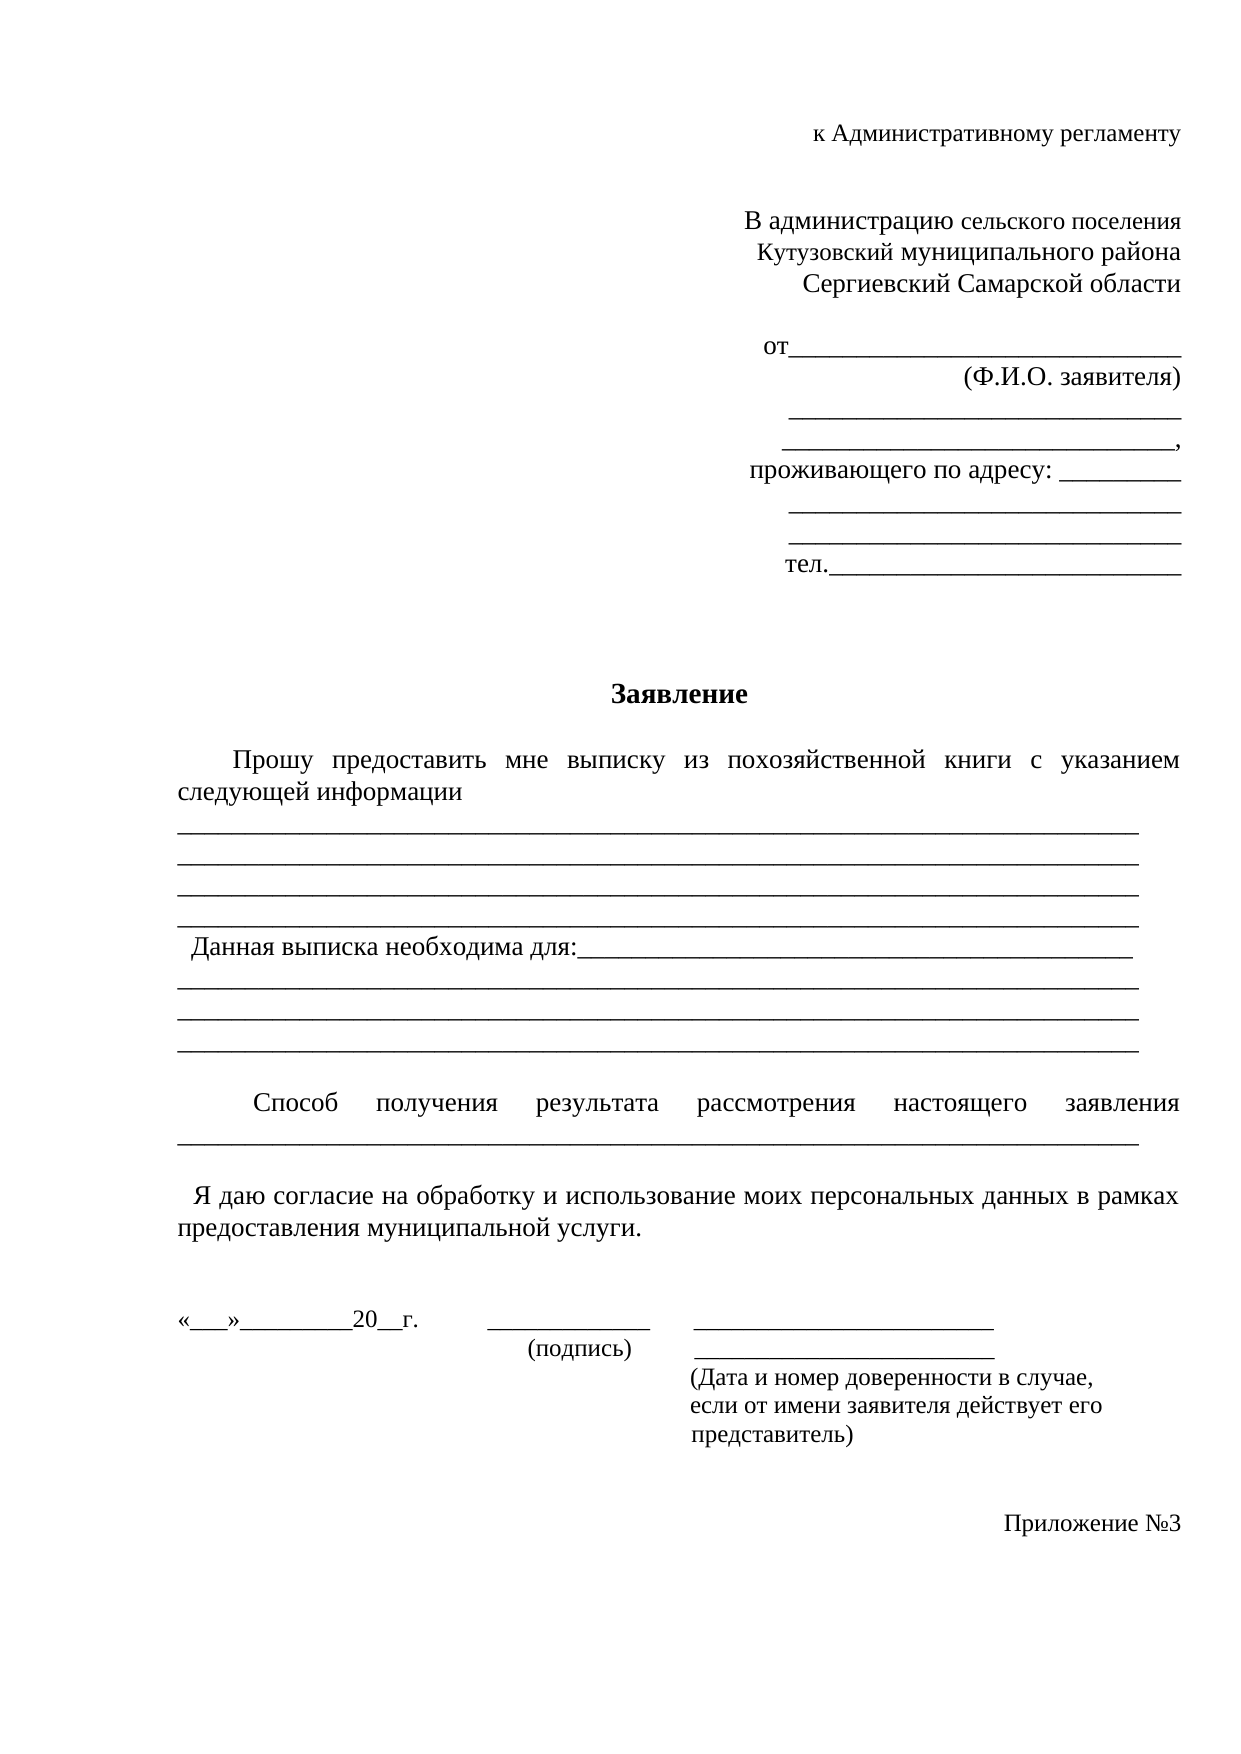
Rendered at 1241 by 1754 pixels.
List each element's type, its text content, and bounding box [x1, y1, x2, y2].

text проживающего по адресу: _________ [177, 453, 1181, 485]
text (Дата и номер доверенности в случае, [177, 1362, 1181, 1390]
text _____________________________ [177, 485, 1181, 516]
text _______________________________________________________________________ [177, 993, 1181, 1024]
text _____________________________ [177, 391, 1181, 422]
text В администрацию сельского поселения [177, 204, 1181, 236]
text _______________________________________________________________________ [177, 899, 1181, 930]
text _______________________________________________________________________ [177, 806, 1181, 837]
text _______________________________________________________________________ [177, 837, 1181, 868]
text Кутузовский муниципального района [177, 236, 1181, 267]
text (подпись) ________________________ [177, 1333, 1181, 1362]
text Сергиевский Самарской области [177, 267, 1181, 298]
text (Ф.И.О. заявителя) [177, 360, 1181, 391]
text «___»_________20__г. _____________ ________________________ [177, 1304, 1181, 1333]
text Приложение №3 [177, 1508, 1181, 1536]
text Данная выписка необходима для:_________________________________________ [177, 930, 1181, 961]
text тел.__________________________ [177, 547, 1181, 578]
text Заявление [177, 676, 1181, 710]
text Я даю согласие на обработку и использование моих персональных данных в рамках предоставления муниципальной услуги. [177, 1179, 1181, 1242]
text _______________________________________________________________________ [177, 961, 1181, 993]
text _______________________________________________________________________ [177, 1024, 1181, 1055]
text _____________________________, [177, 422, 1181, 453]
text от_____________________________ [177, 329, 1181, 360]
text Способ получения результата рассмотрения настоящего заявления _______________________________________________________________________ [177, 1086, 1181, 1148]
text _______________________________________________________________________ [177, 868, 1181, 899]
text представитель) [177, 1419, 1181, 1448]
text если от имени заявителя действует его [177, 1390, 1181, 1419]
text Прошу предоставить мне выписку из похозяйственной книги с указанием следующей информации [177, 743, 1181, 806]
text _____________________________ [177, 516, 1181, 547]
text к Административному регламенту [177, 118, 1181, 147]
